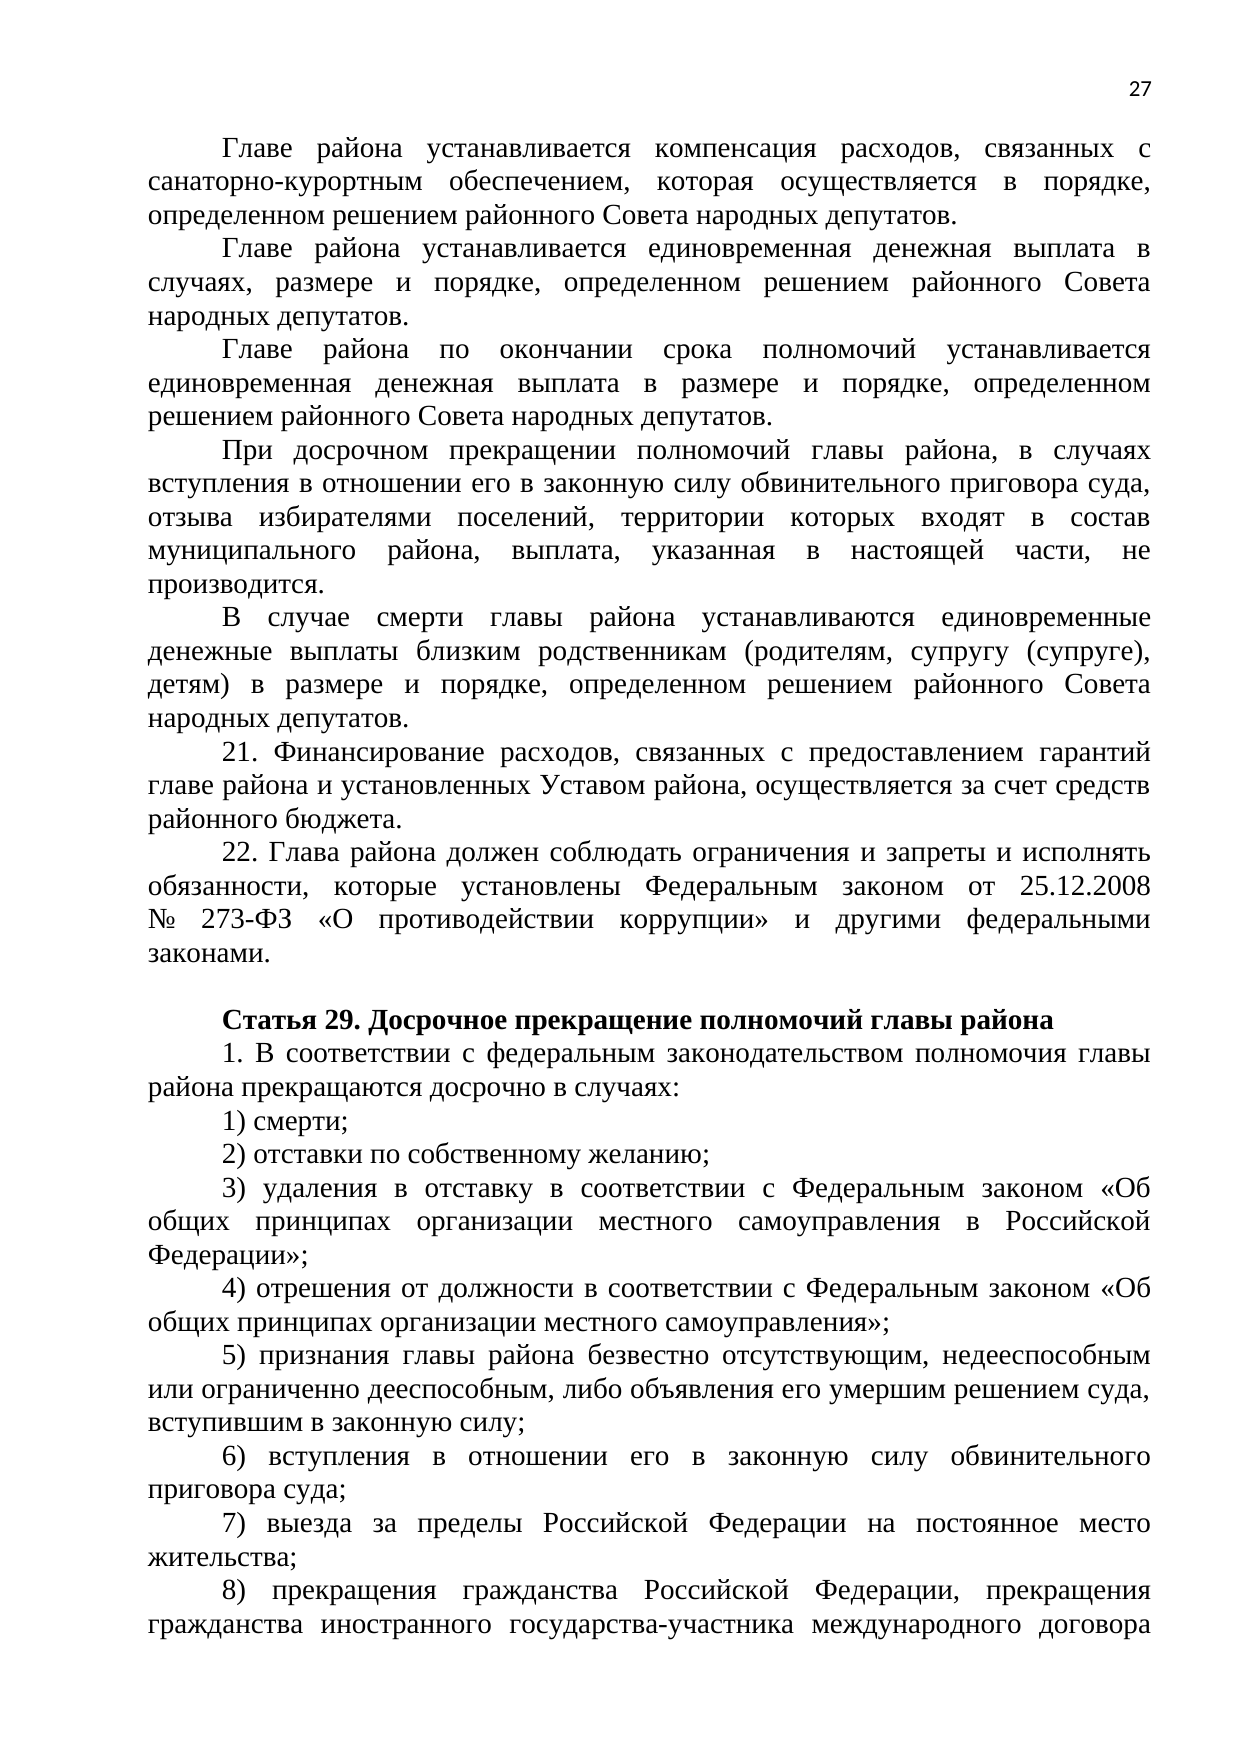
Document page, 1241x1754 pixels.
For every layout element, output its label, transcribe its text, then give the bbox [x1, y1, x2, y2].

text Главе района устанавливается компенсация расходов, связанных с санаторно-курортным обеспечением, которая осуществляется в порядке, определенном решением районного Совета народных депутатов. [148, 130, 1152, 231]
text В случае смерти главы района устанавливаются единовременные денежные выплаты близким родственникам (родителям, супругу (супруге), детям) в размере и порядке, определенном решением районного Совета народных депутатов. [148, 599, 1152, 734]
text 1. В соответствии с федеральным законодательством полномочия главы района прекращаются досрочно в случаях: [148, 1036, 1152, 1103]
text 4) отрешения от должности в соответствии с Федеральным законом «Об общих принципах организации местного самоуправления»; [148, 1270, 1152, 1337]
text Главе района устанавливается единовременная денежная выплата в случаях, размере и порядке, определенном решением районного Совета народных депутатов. [148, 231, 1152, 331]
text При досрочном прекращении полномочий главы района, в случаях вступления в отношении его в законную силу обвинительного приговора суда, отзыва избирателями поселений, территории которых входят в состав муниципального района, выплата, указанная в настоящей части, не производится. [148, 432, 1152, 599]
text 2) отставки по собственному желанию; [148, 1136, 1152, 1170]
text Статья 29. Досрочное прекращение полномочий главы района [148, 1002, 1152, 1036]
text 1) смерти; [148, 1103, 1152, 1136]
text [148, 1572, 1152, 1639]
text 22. Глава района должен соблюдать ограничения и запреты и исполнять обязанности, которые установлены Федеральным законом от 25.12.2008 № 273-ФЗ «О противодействии коррупции» и другими федеральными законами. [148, 834, 1152, 968]
text 6) вступления в отношении его в законную силу обвинительного приговора суда; [148, 1438, 1152, 1505]
text 3) удаления в отставку в соответствии с Федеральным законом «Об общих принципах организации местного самоуправления в Российской Федерации»; [148, 1170, 1152, 1270]
text 7) выезда за пределы Российской Федерации на постоянное место жительства; [148, 1505, 1152, 1572]
text 21. Финансирование расходов, связанных с предоставлением гарантий главе района и установленных Уставом района, осуществляется за счет средств районного бюджета. [148, 734, 1152, 834]
text Главе района по окончании срока полномочий устанавливается единовременная денежная выплата в размере и порядке, определенном решением районного Совета народных депутатов. [148, 331, 1152, 432]
text 5) признания главы района безвестно отсутствующим, недееспособным или ограниченно дееспособным, либо объявления его умершим решением суда, вступившим в законную силу; [148, 1337, 1152, 1438]
